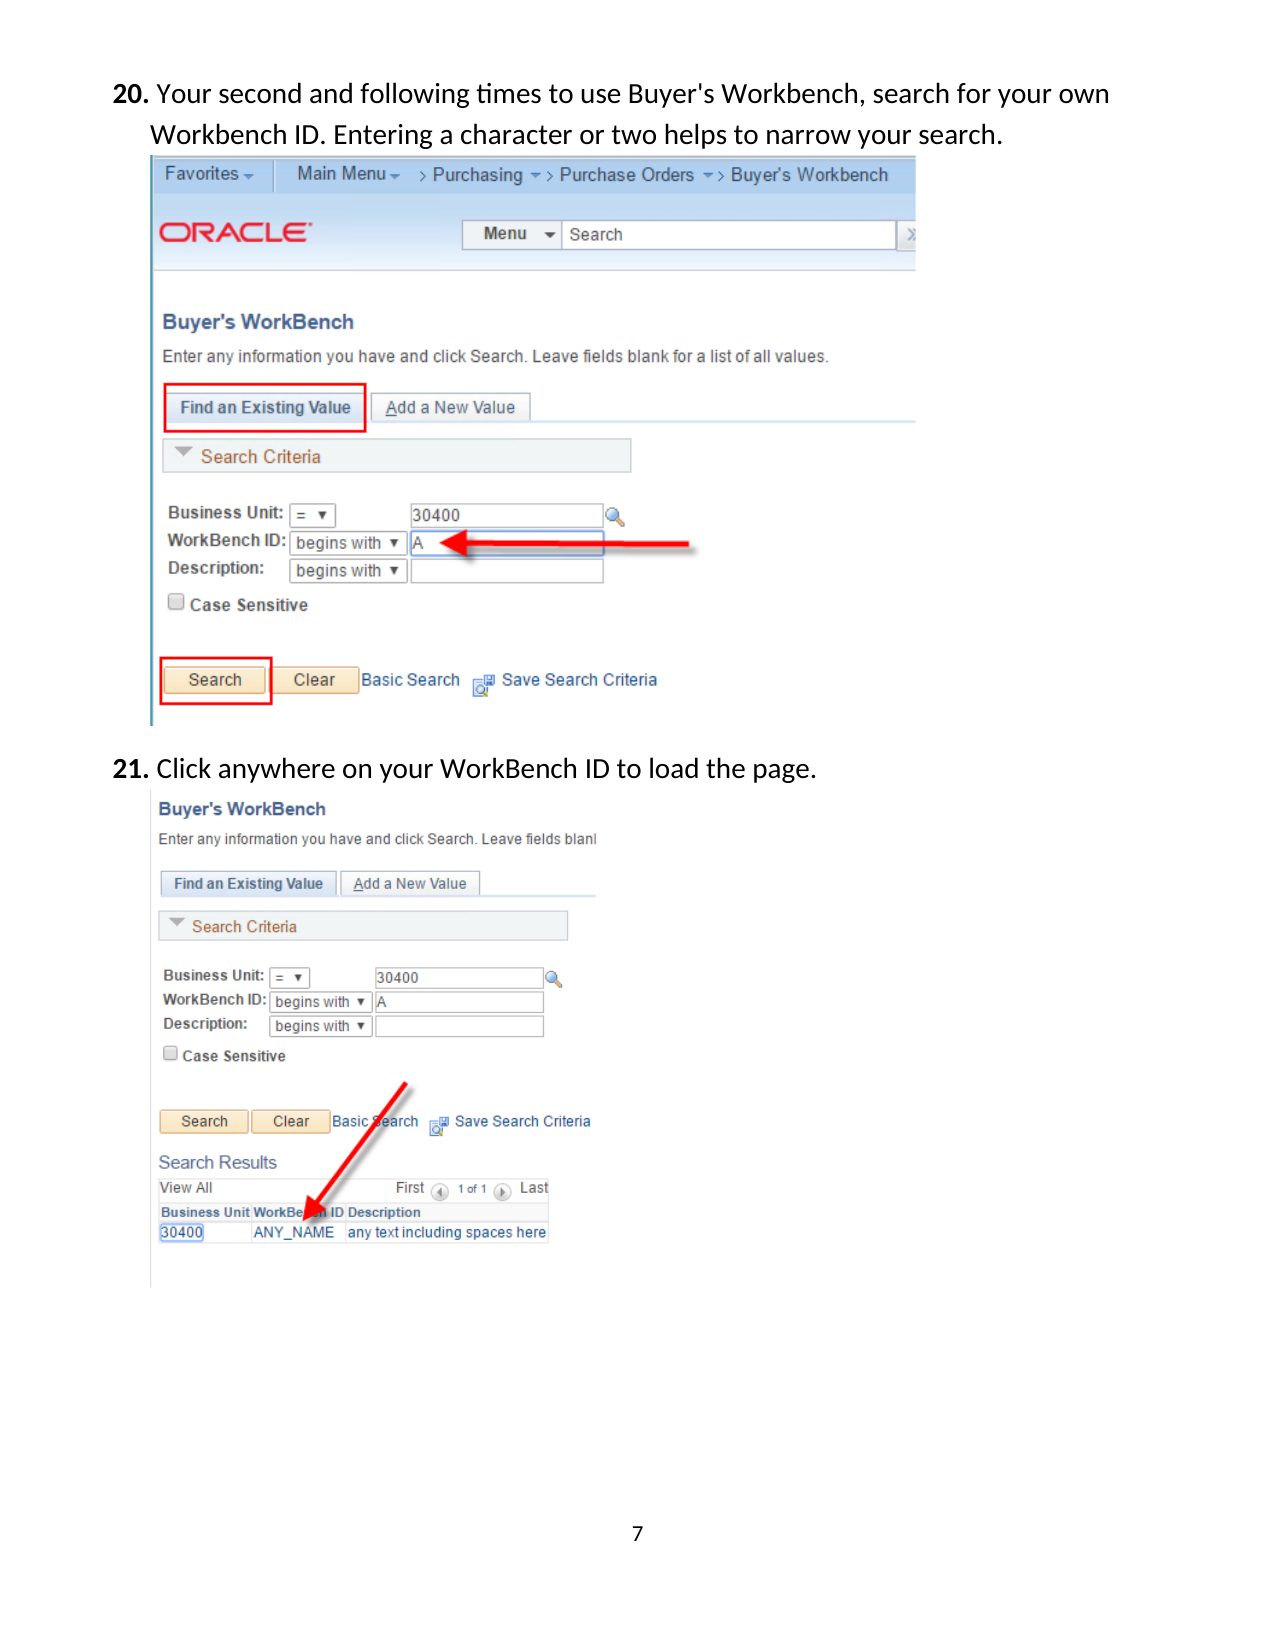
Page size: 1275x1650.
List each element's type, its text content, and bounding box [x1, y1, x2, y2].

picture [150, 790, 596, 1287]
picture [150, 155, 916, 726]
